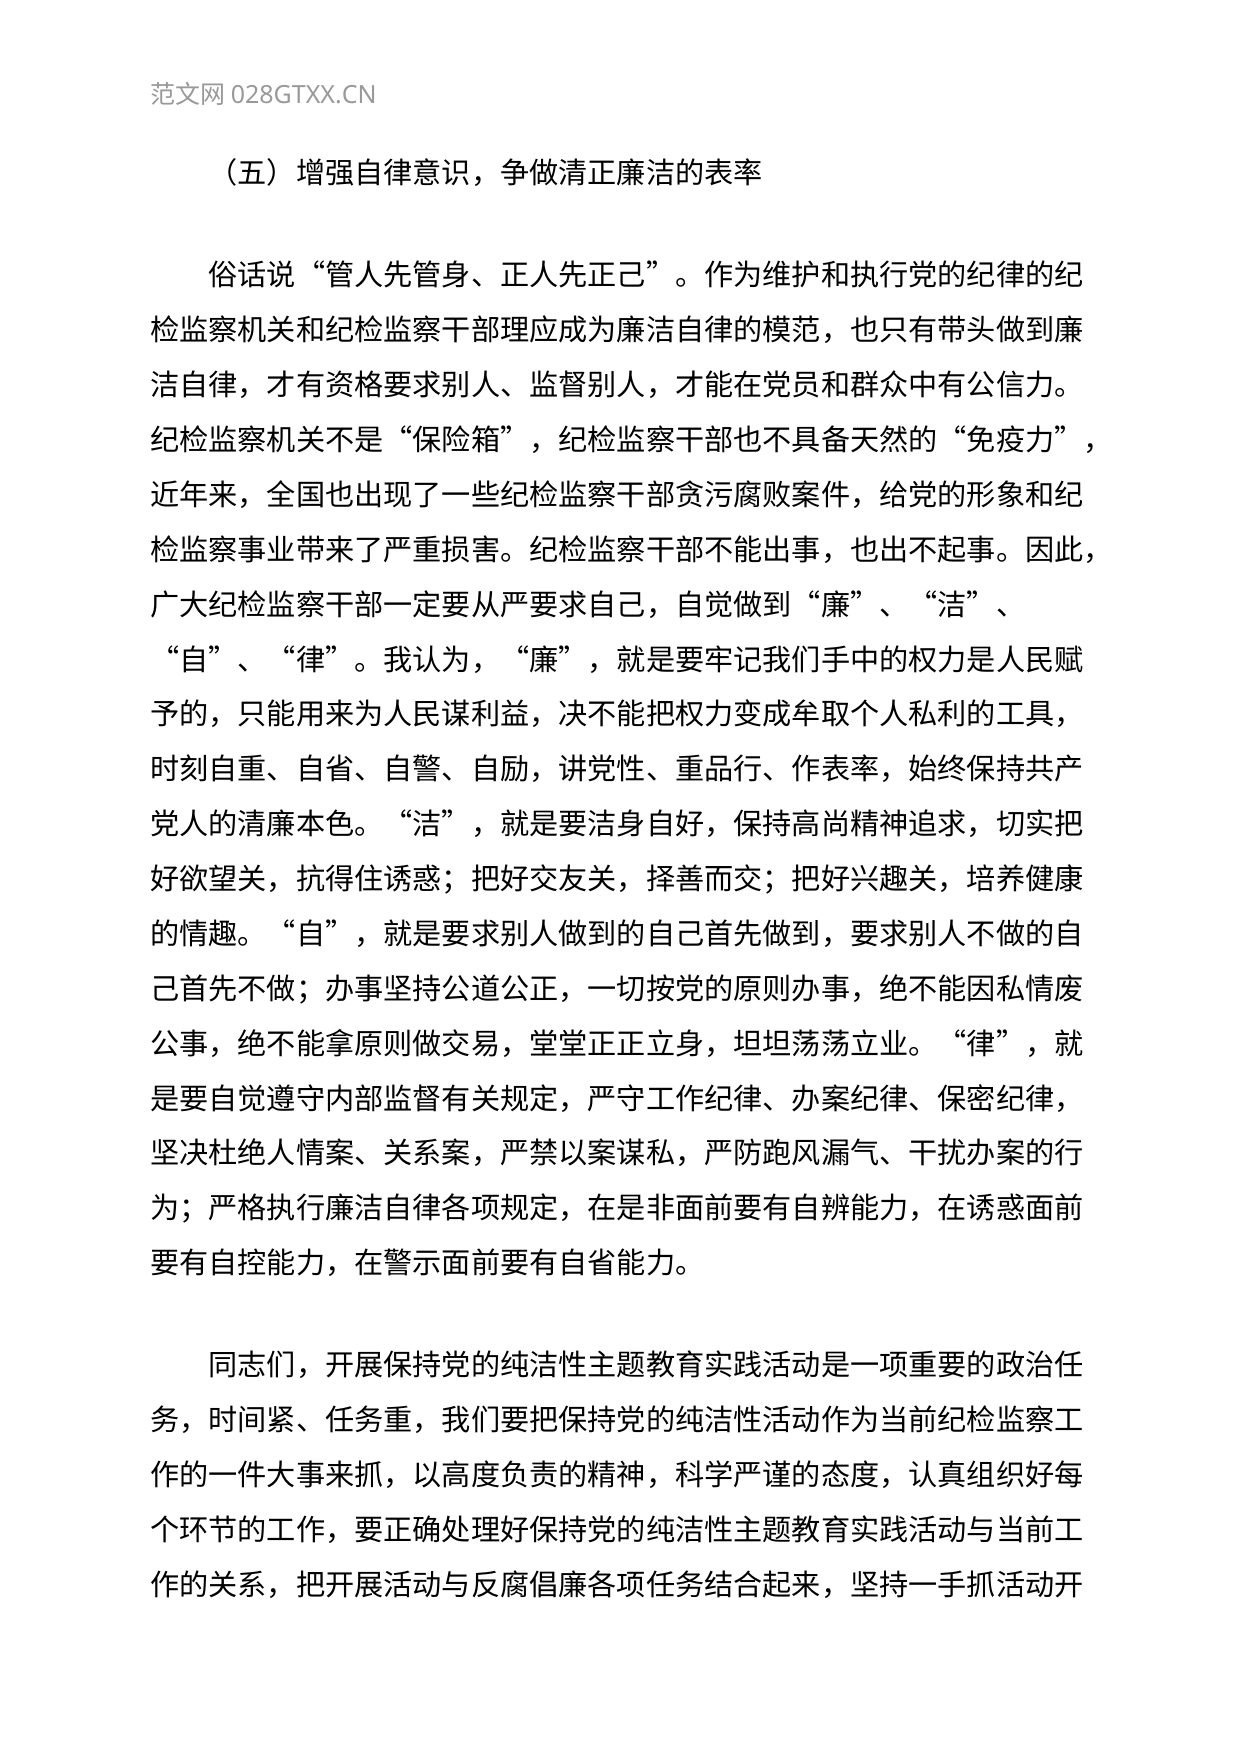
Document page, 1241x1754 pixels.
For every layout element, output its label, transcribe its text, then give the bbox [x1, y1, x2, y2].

text 俗话说“管人先管身、正人先正己”。作为维护和执行党的纪律的纪检监察机关和纪检监察干部理应成为廉洁自律的模范，也只有带头做到廉洁自律，才有资格要求别人、监督别人，才能在党员和群众中有公信力。纪检监察机关不是“保险箱”，纪检监察干部也不具备天然的“免疫力”，近年来，全国也出现了一些纪检监察干部贪污腐败案件，给党的形象和纪检监察事业带来了严重损害。纪检监察干部不能出事，也出不起事。因此，广大纪检监察干部一定要从严要求自己，自觉做到“廉”、“洁”、“自”、“律”。我认为，“廉”，就是要牢记我们手中的权力是人民赋予的，只能用来为人民谋利益，决不能把权力变成牟取个人私利的工具，时刻自重、自省、自警、自励，讲党性、重品行、作表率，始终保持共产党人的清廉本色。“洁”，就是要洁身自好，保持高尚精神追求，切实把好欲望关，抗得住诱惑；把好交友关，择善而交；把好兴趣关，培养健康的情趣。“自”，就是要求别人做到的自己首先做到，要求别人不做的自己首先不做；办事坚持公道公正，一切按党的原则办事，绝不能因私情废公事，绝不能拿原则做交易，堂堂正正立身，坦坦荡荡立业。“律”，就是要自觉遵守内部监督有关规定，严守工作纪律、办案纪律、保密纪律，坚决杜绝人情案、关系案，严禁以案谋私，严防跑风漏气、干扰办案的行为；严格执行廉洁自律各项规定，在是非面前要有自辨能力，在诱惑面前要有自控能力，在警示面前要有自省能力。 [150, 252, 1090, 1282]
text （五）增强自律意识，争做清正廉洁的表率 [150, 150, 1090, 192]
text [150, 1342, 1090, 1603]
